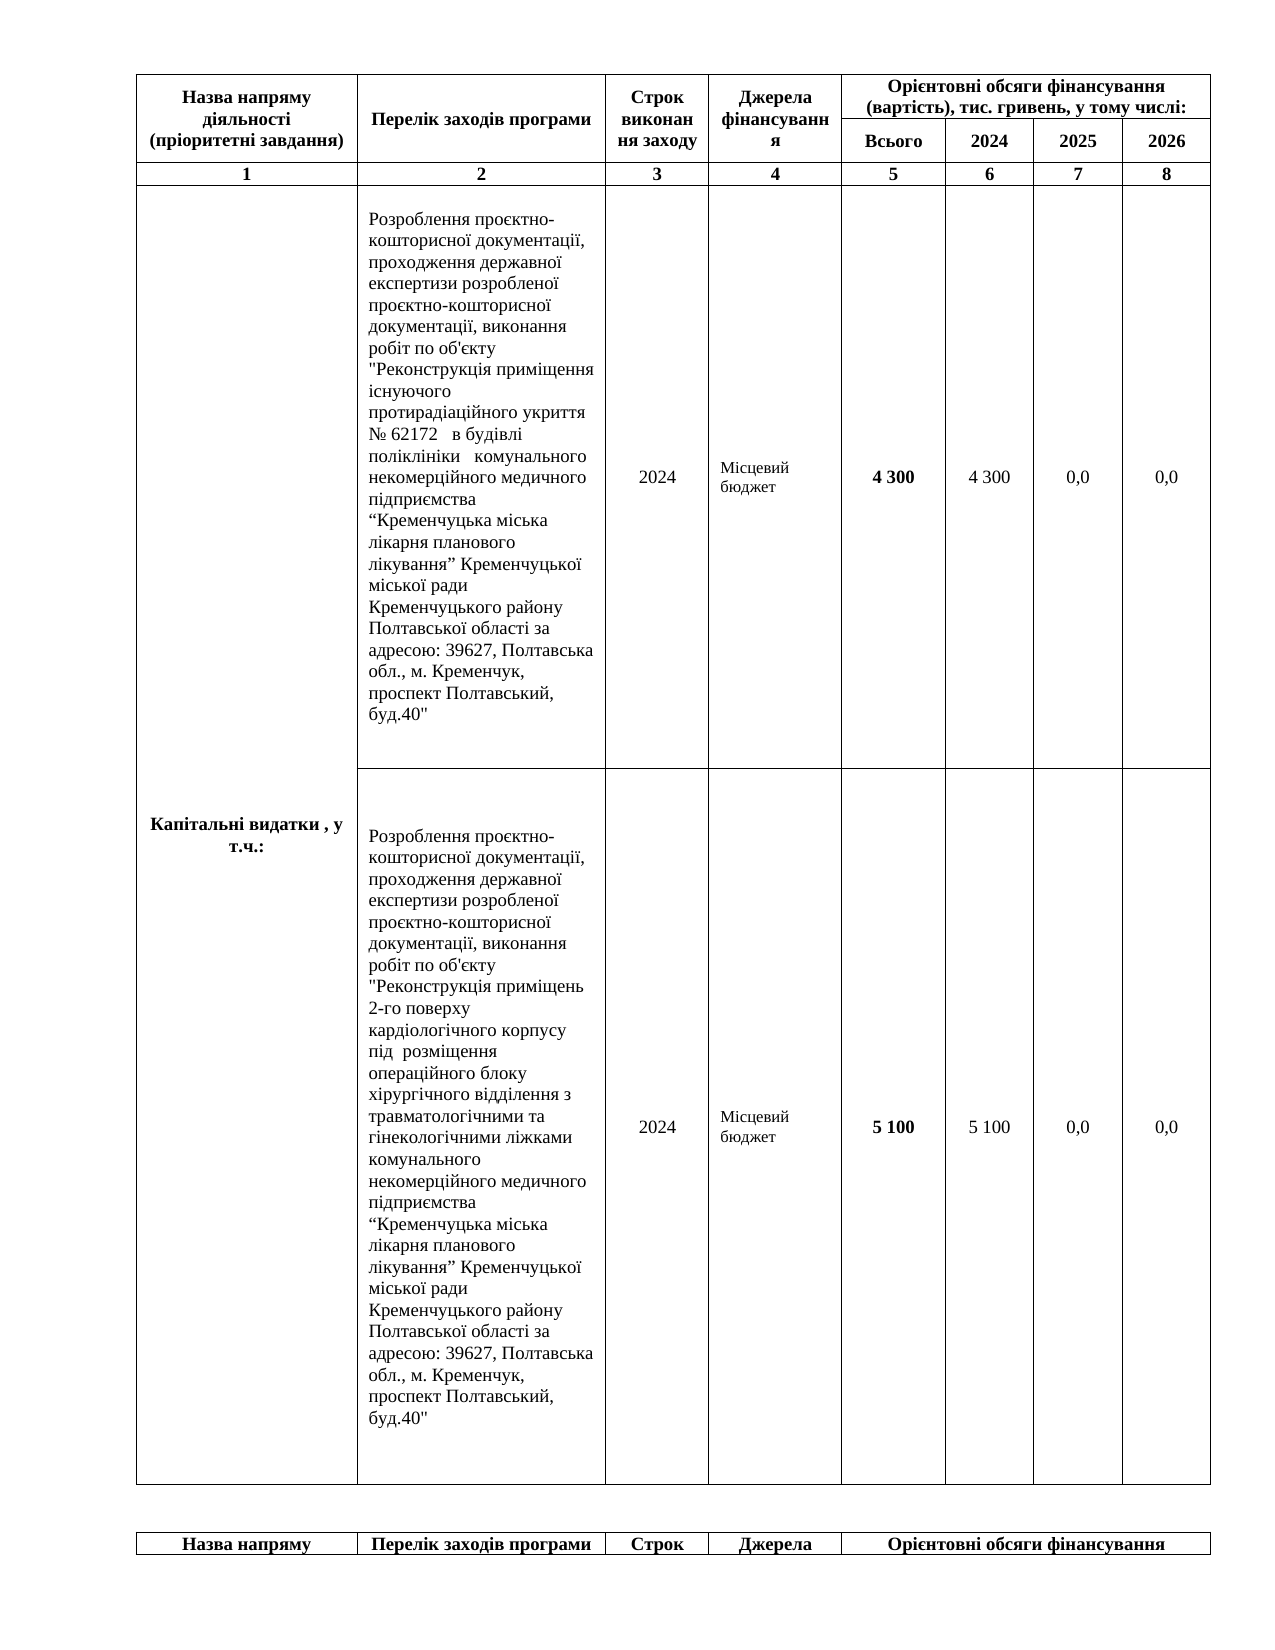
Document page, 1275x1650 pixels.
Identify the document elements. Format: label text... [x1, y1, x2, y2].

table_cell 8 [1123, 163, 1210, 185]
table_cell 5 100 [842, 769, 945, 1484]
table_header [842, 1533, 1210, 1554]
table_header Перелік заходів програми [358, 75, 605, 162]
table_header Джерела фінансування [709, 75, 841, 162]
table_cell 2024 [946, 119, 1033, 162]
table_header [137, 1533, 357, 1554]
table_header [606, 1533, 708, 1554]
table_cell 4 300 [946, 186, 1033, 768]
table_cell 2024 [606, 186, 708, 768]
table_cell 4 [709, 163, 841, 185]
table_cell 5 [842, 163, 945, 185]
table_cell 3 [606, 163, 708, 185]
table_header Орієнтовні обсяги фінансування (вартість), тис. гривень, у тому числі: [842, 75, 1210, 118]
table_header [358, 1533, 605, 1554]
table_cell Всього [842, 119, 945, 162]
table_cell 2025 [1034, 119, 1122, 162]
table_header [709, 1533, 841, 1554]
table_cell 2 [358, 163, 605, 185]
table_cell 5 100 [946, 769, 1033, 1484]
table_header Назва напряму діяльності (пріоритетні завдання) [137, 75, 357, 162]
table_cell 0,0 [1034, 186, 1122, 768]
table_cell 6 [946, 163, 1033, 185]
table_cell 0,0 [1123, 769, 1210, 1484]
table_cell 7 [1034, 163, 1122, 185]
table_header Строк виконання заходу [606, 75, 708, 162]
table_cell Місцевий бюджет [709, 769, 841, 1484]
table_cell Місцевий бюджет [709, 186, 841, 768]
table_cell 2024 [606, 769, 708, 1484]
table_cell Розроблення проєктно-кошторисної документації, проходження державної експертизи розробленої проєктно-кошторисної документації, виконання робіт по об'єкту "Реконструкція приміщення існуючого протирадіаційного укриття № 62172 в будівлі поліклініки комунального некомерційного медичного підприємства “Кременчуцька міська лікарня планового лікування” Кременчуцької міської ради Кременчуцького району Полтавської області за адресою: 39627, Полтавська обл., м. Кременчук, проспект Полтавський, буд.40" [358, 186, 605, 768]
table_cell 0,0 [1123, 186, 1210, 768]
table_cell Розроблення проєктно-кошторисної документації, проходження державної експертизи розробленої проєктно-кошторисної документації, виконання робіт по об'єкту "Реконструкція приміщень 2-го поверху кардіологічного корпусу під розміщення операційного блоку хірургічного відділення з травматологічними та гінекологічними ліжками комунального некомерційного медичного підприємства “Кременчуцька міська лікарня планового лікування” Кременчуцької міської ради Кременчуцького району Полтавської області за адресою: 39627, Полтавська обл., м. Кременчук, проспект Полтавський, буд.40" [358, 769, 605, 1484]
table_cell 0,0 [1034, 769, 1122, 1484]
table_cell 1 [137, 163, 357, 185]
table_cell 4 300 [842, 186, 945, 768]
table_cell 2026 [1123, 119, 1210, 162]
table_cell Капітальні видатки , у т.ч.: [137, 186, 357, 1484]
